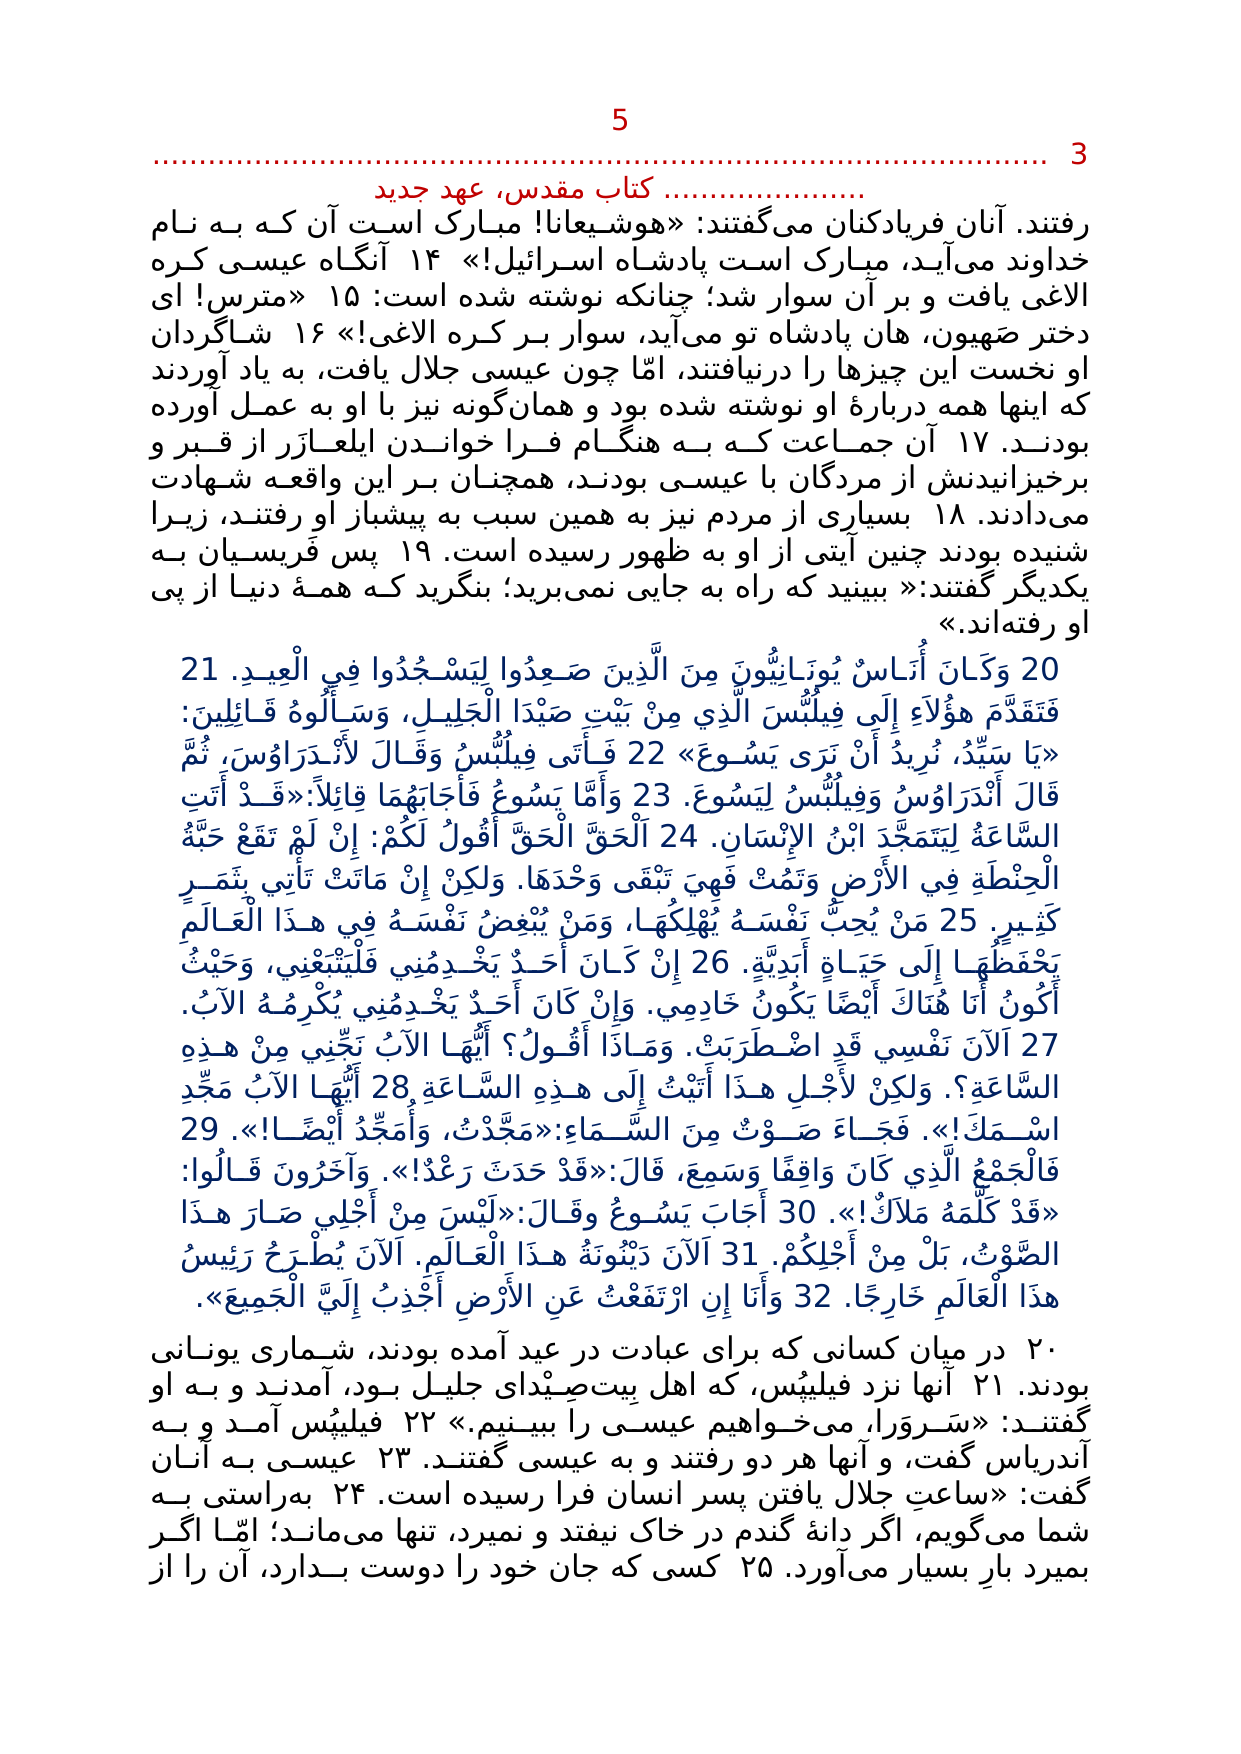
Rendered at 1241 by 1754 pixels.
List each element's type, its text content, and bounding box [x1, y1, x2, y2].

text 20 وَكَانَ أُنَاسٌ يُونَانِيُّونَ مِنَ الَّذِينَ صَعِدُوا لِيَسْجُدُوا فِي الْعِيدِ. 21 فَتَقَدَّمَ هؤُلاَءِ إِلَى فِيلُبُّسَ الَّذِي مِنْ بَيْتِ صَيْدَا الْجَلِيلِ، وَسَأَلُوهُ قَائِلِينَ: «يَا سَيِّدُ، نُرِيدُ أَنْ نَرَى يَسُوعَ» 22 فَأَتَى فِيلُبُّسُ وَقَالَ لأَنْدَرَاوُسَ، ثُمَّ قَالَ أَنْدَرَاوُسُ وَفِيلُبُّسُ لِيَسُوعَ. 23 وَأَمَّا يَسُوعُ فَأَجَابَهُمَا قِائِلاً:«قَدْ أَتَتِ السَّاعَةُ لِيَتَمَجَّدَ ابْنُ الإِنْسَانِ. 24 اَلْحَقَّ الْحَقَّ أَقُولُ لَكُمْ: إِنْ لَمْ تَقَعْ حَبَّةُ الْحِنْطَةِ فِي الأَرْضِ وَتَمُتْ فَهِيَ تَبْقَى وَحْدَهَا. وَلكِنْ إِنْ مَاتَتْ تَأْتِي بِثَمَرٍ كَثِيرٍ. 25 مَنْ يُحِبُّ نَفْسَهُ يُهْلِكُهَا، وَمَنْ يُبْغِضُ نَفْسَهُ فِي هذَا الْعَالَمِ يَحْفَظُهَا إِلَى حَيَاةٍ أَبَدِيَّةٍ. 26 إِنْ كَانَ أَحَدٌ يَخْدِمُنِي فَلْيَتْبَعْنِي، وَحَيْثُ أَكُونُ أَنَا هُنَاكَ أَيْضًا يَكُونُ خَادِمِي. وَإِنْ كَانَ أَحَدٌ يَخْدِمُنِي يُكْرِمُهُ الآبُ. 27 اَلآنَ نَفْسِي قَدِ اضْطَرَبَتْ. وَمَاذَا أَقُولُ؟ أَيُّهَا الآبُ نَجِّنِي مِنْ هذِهِ السَّاعَةِ؟. وَلكِنْ لأَجْلِ هذَا أَتَيْتُ إِلَى هذِهِ السَّاعَةِ 28 أَيُّهَا الآبُ مَجِّدِ اسْمَكَ!». فَجَاءَ صَوْتٌ مِنَ السَّمَاءِ:«مَجَّدْتُ، وَأُمَجِّدُ أَيْضًا!». 29 فَالْجَمْعُ الَّذِي كَانَ وَاقِفًا وَسَمِعَ، قَالَ:«قَدْ حَدَثَ رَعْدٌ!». وَآخَرُونَ قَالُوا: «قَدْ كَلَّمَهُ مَلاَكٌ!». 30 أَجَابَ يَسُوعُ وقَالَ:«لَيْسَ مِنْ أَجْلِي صَارَ هذَا الصَّوْتُ، بَلْ مِنْ أَجْلِكُمْ. 31 اَلآنَ دَيْنُونَةُ هذَا الْعَالَمِ. اَلآنَ يُطْرَحُ رَئِيسُ هذَا الْعَالَمِ خَارِجًا. 32 وَأَنَا إِنِ ارْتَفَعْتُ عَنِ الأَرْضِ أَجْذِبُ إِلَيَّ الْجَمِيعَ». [180, 652, 1060, 1314]
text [150, 1330, 1090, 1585]
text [150, 205, 1090, 641]
